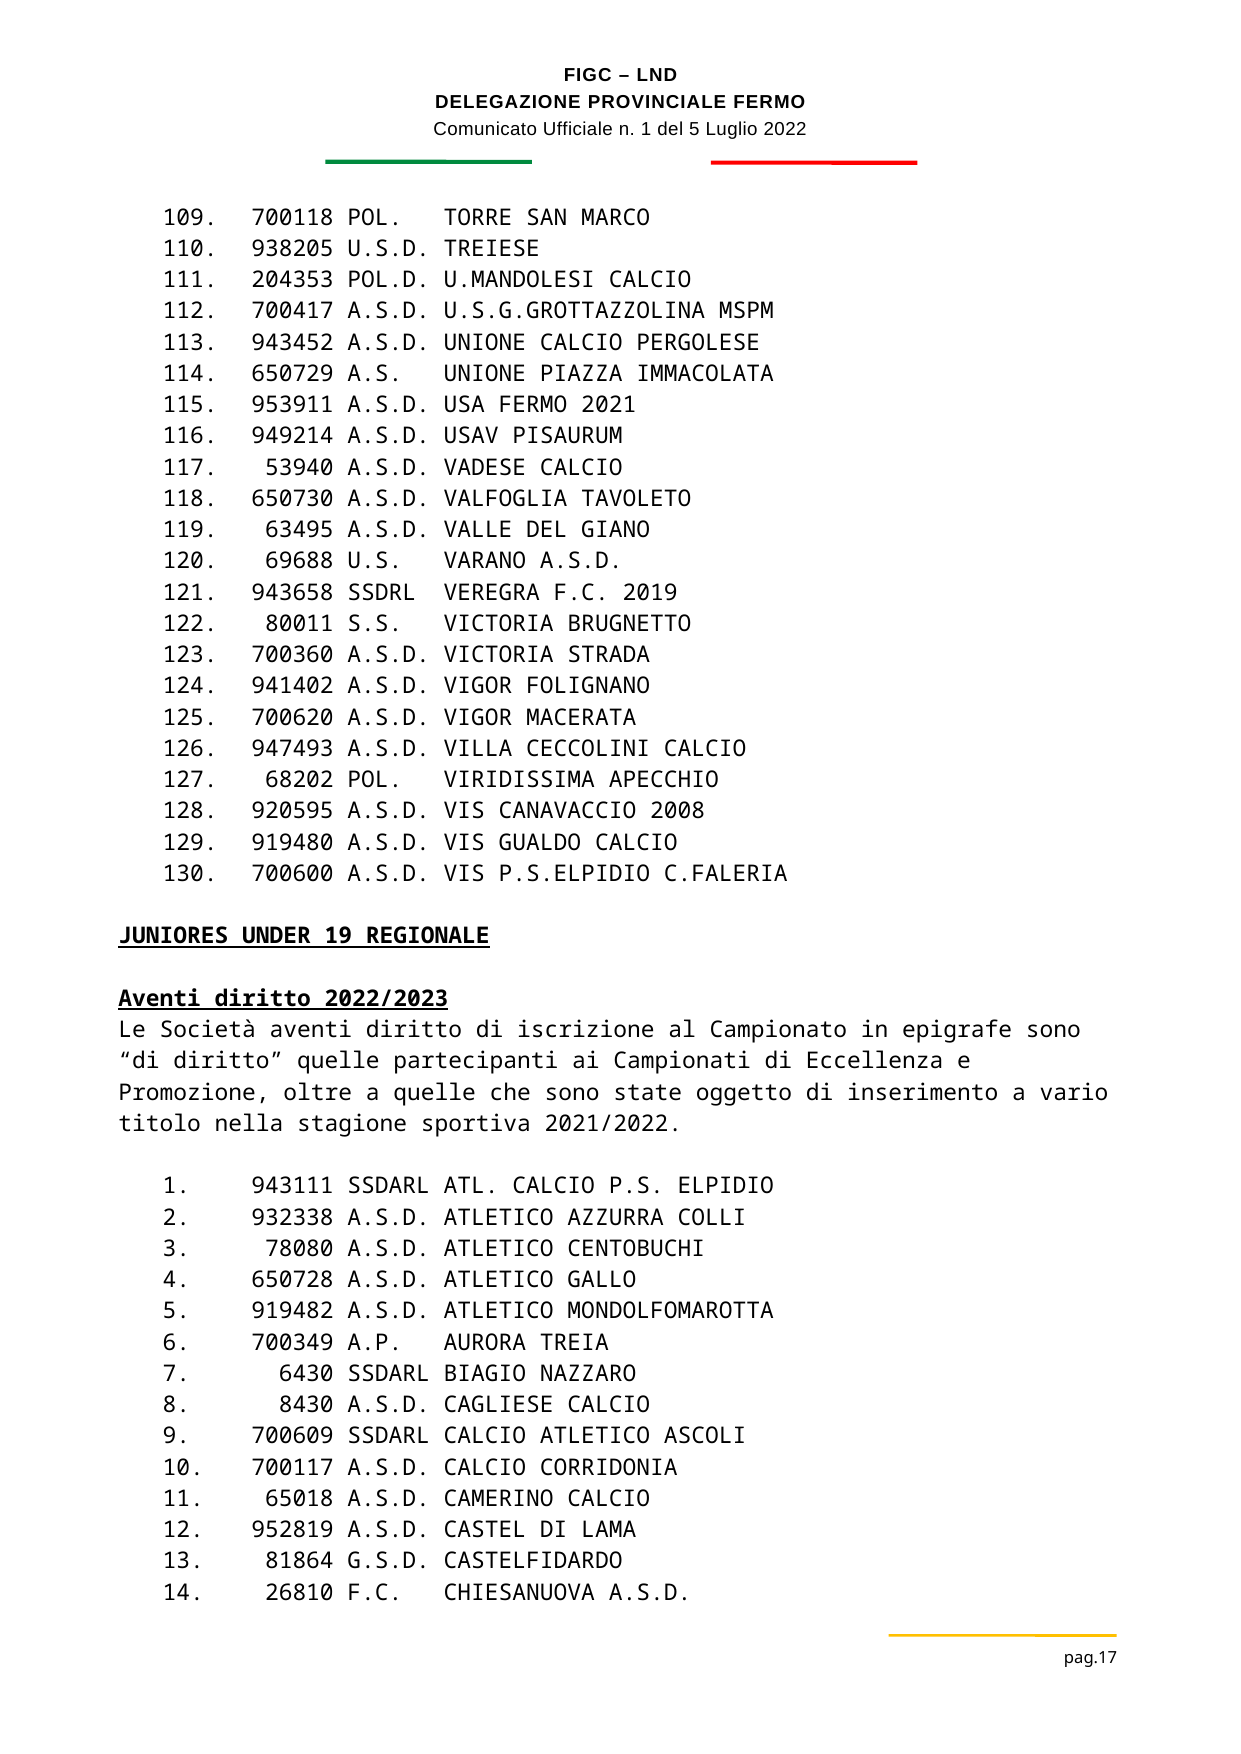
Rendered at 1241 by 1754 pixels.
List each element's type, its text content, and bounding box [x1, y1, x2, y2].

list 938205 U.S.D. TREIESE [162, 232, 1122, 263]
list 953911 A.S.D. USA FERMO 2021 [162, 388, 1122, 419]
list 65018 A.S.D. CAMERINO CALCIO [162, 1482, 1122, 1513]
list 53940 A.S.D. VADESE CALCIO [162, 451, 1122, 482]
list 952819 A.S.D. CASTEL DI LAMA [162, 1513, 1122, 1544]
list 80011 S.S. VICTORIA BRUGNETTO [162, 607, 1122, 638]
list 68202 POL. VIRIDISSIMA APECCHIO [162, 763, 1122, 794]
text Aventi diritto 2022/2023 [118, 982, 1122, 1013]
list 700620 A.S.D. VIGOR MACERATA [162, 701, 1122, 732]
list 204353 POL.D. U.MANDOLESI CALCIO [162, 263, 1122, 294]
text Le Società aventi diritto di iscrizione al Campionato in epigrafe sono “di diritto” quelle partecipanti ai Campionati di Eccellenza e Promozione, oltre a quelle che sono state oggetto di inserimento a vario titolo nella stagione sportiva 2021/2022. [118, 1013, 1122, 1138]
list 700360 A.S.D. VICTORIA STRADA [162, 638, 1122, 669]
list 650728 A.S.D. ATLETICO GALLO [162, 1263, 1122, 1294]
list 63495 A.S.D. VALLE DEL GIANO [162, 513, 1122, 544]
list 941402 A.S.D. VIGOR FOLIGNANO [162, 669, 1122, 701]
list 943111 SSDARL ATL. CALCIO P.S. ELPIDIO [162, 1169, 1122, 1201]
list 8430 A.S.D. CAGLIESE CALCIO [162, 1388, 1122, 1419]
list 949214 A.S.D. USAV PISAURUM [162, 419, 1122, 451]
list 650729 A.S. UNIONE PIAZZA IMMACOLATA [162, 357, 1122, 388]
list 700349 A.P. AURORA TREIA [162, 1326, 1122, 1357]
list 650730 A.S.D. VALFOGLIA TAVOLETO [162, 482, 1122, 513]
list 700117 A.S.D. CALCIO CORRIDONIA [162, 1451, 1122, 1482]
list 69688 U.S. VARANO A.S.D. [162, 544, 1122, 576]
text JUNIORES UNDER 19 REGIONALE [118, 919, 1122, 951]
list 943452 A.S.D. UNIONE CALCIO PERGOLESE [162, 326, 1122, 357]
list 919482 A.S.D. ATLETICO MONDOLFOMAROTTA [162, 1294, 1122, 1326]
list 947493 A.S.D. VILLA CECCOLINI CALCIO [162, 732, 1122, 763]
list 920595 A.S.D. VIS CANAVACCIO 2008 [162, 794, 1122, 826]
list 700609 SSDARL CALCIO ATLETICO ASCOLI [162, 1419, 1122, 1451]
list 700417 A.S.D. U.S.G.GROTTAZZOLINA MSPM [162, 294, 1122, 326]
list 932338 A.S.D. ATLETICO AZZURRA COLLI [162, 1201, 1122, 1232]
list 78080 A.S.D. ATLETICO CENTOBUCHI [162, 1232, 1122, 1263]
list 943658 SSDRL VEREGRA F.C. 2019 [162, 576, 1122, 607]
list 919480 A.S.D. VIS GUALDO CALCIO [162, 826, 1122, 857]
list 700118 POL. TORRE SAN MARCO [162, 201, 1122, 232]
list 6430 SSDARL BIAGIO NAZZARO [162, 1357, 1122, 1388]
list 700600 A.S.D. VIS P.S.ELPIDIO C.FALERIA [162, 857, 1122, 888]
list 81864 G.S.D. CASTELFIDARDO [162, 1544, 1122, 1576]
list 26810 F.C. CHIESANUOVA A.S.D. [162, 1576, 1122, 1607]
